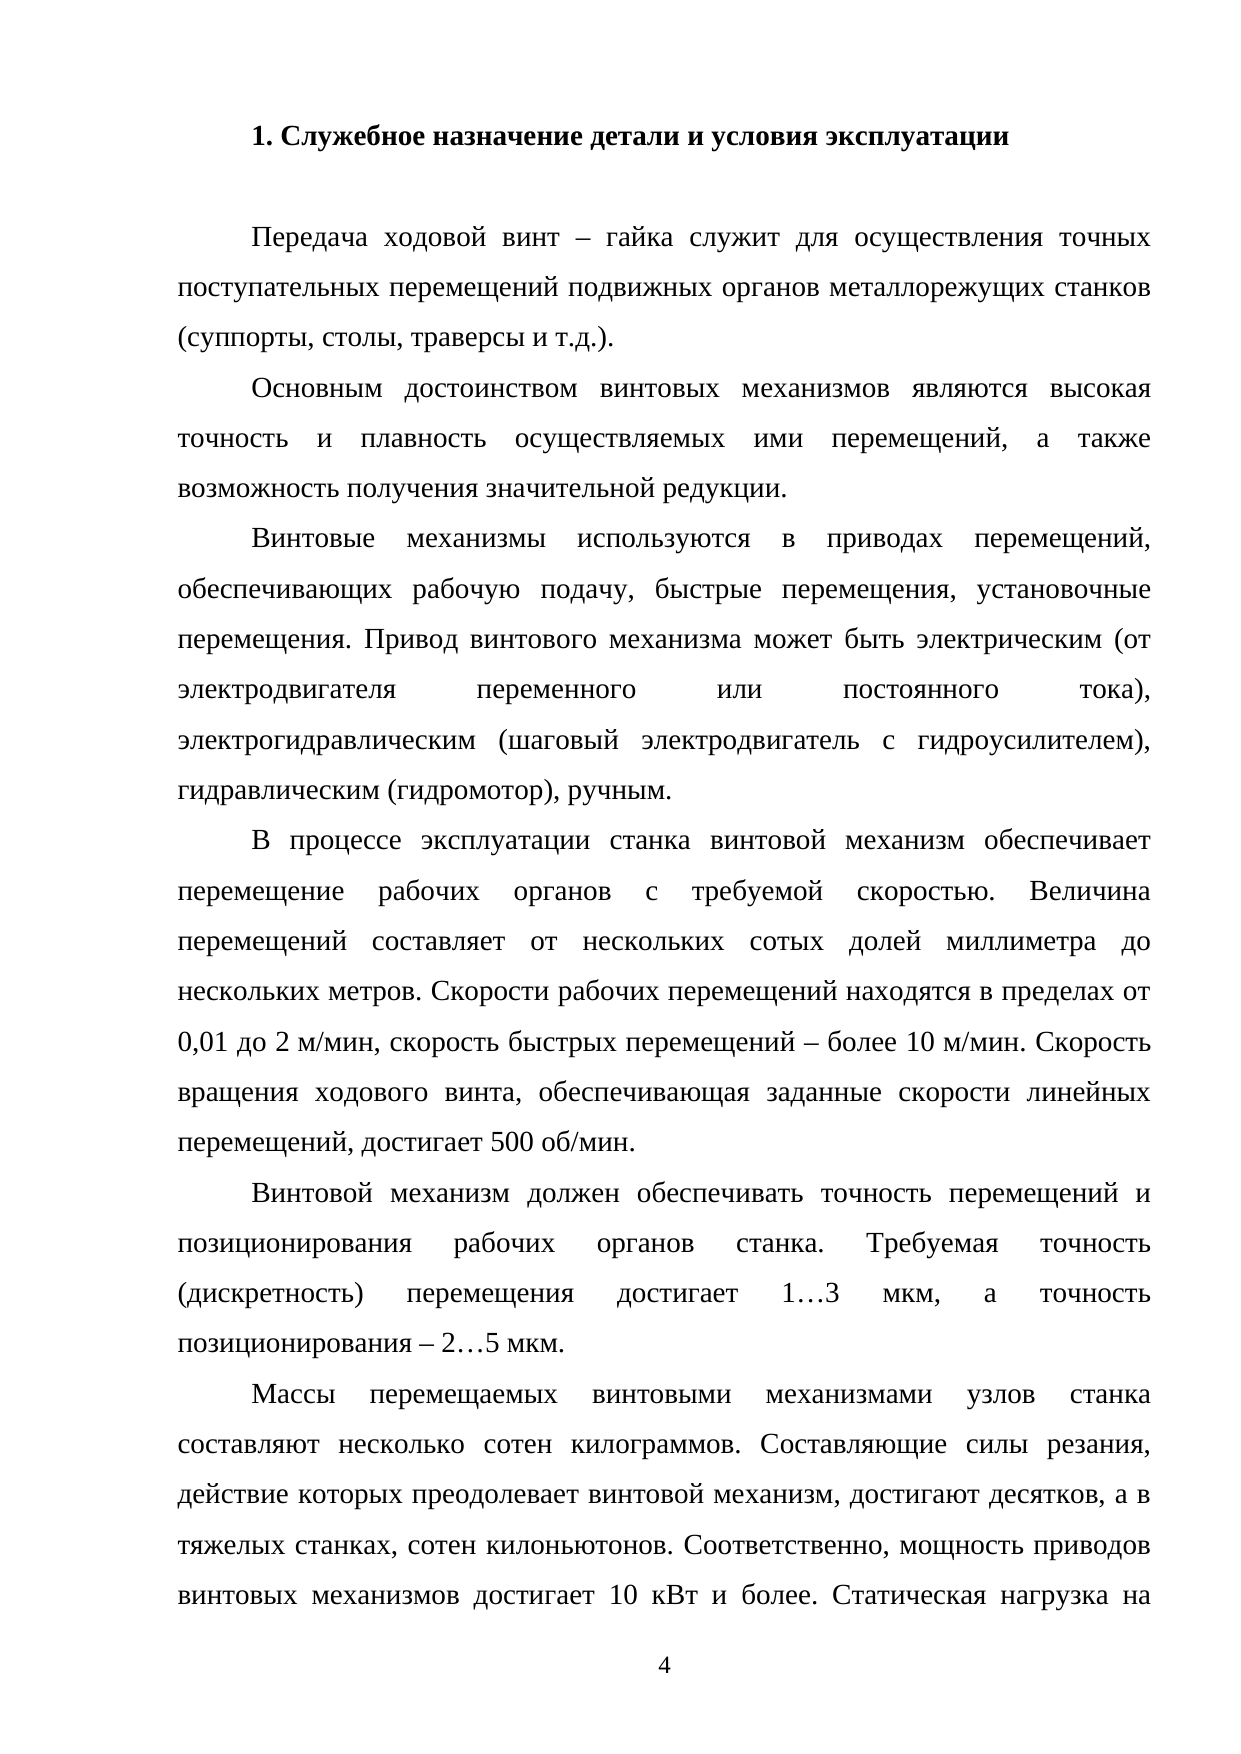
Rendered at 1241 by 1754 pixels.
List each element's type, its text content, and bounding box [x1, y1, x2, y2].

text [177, 1376, 1152, 1611]
text Основным достоинством винтовых механизмов являются высокая точность и плавность осуществляемых ими перемещений, а также возможность получения значительной редукции. [177, 370, 1152, 504]
text В процессе эксплуатации станка винтовой механизм обеспечивает перемещение рабочих органов с требуемой скоростью. Величина перемещений составляет от нескольких сотых долей миллиметра до нескольких метров. Скорости рабочих перемещений находятся в пределах от 0,01 до 2 м/мин, скорость быстрых перемещений – более 10 м/мин. Скорость вращения ходового винта, обеспечивающая заданные скорости линейных перемещений, достигает 500 об/мин. [177, 822, 1152, 1158]
text Передача ходовой винт – гайка служит для осуществления точных поступательных перемещений подвижных органов металлорежущих станков (суппорты, столы, траверсы и т.д.). [177, 219, 1152, 353]
text Винтовые механизмы используются в приводах перемещений, обеспечивающих рабочую подачу, быстрые перемещения, установочные перемещения. Привод винтового механизма может быть электрическим (от электродвигателя переменного или постоянного тока), электрогидравлическим (шаговый электродвигатель с гидроусилителем), гидравлическим (гидромотор), ручным. [177, 521, 1152, 806]
text 1. Служебное назначение детали и условия эксплуатации [177, 118, 1152, 152]
text Винтовой механизм должен обеспечивать точность перемещений и позиционирования рабочих органов станка. Требуемая точность (дискретность) перемещения достигает 1…3 мкм, а точность позиционирования – 2…5 мкм. [177, 1175, 1152, 1359]
